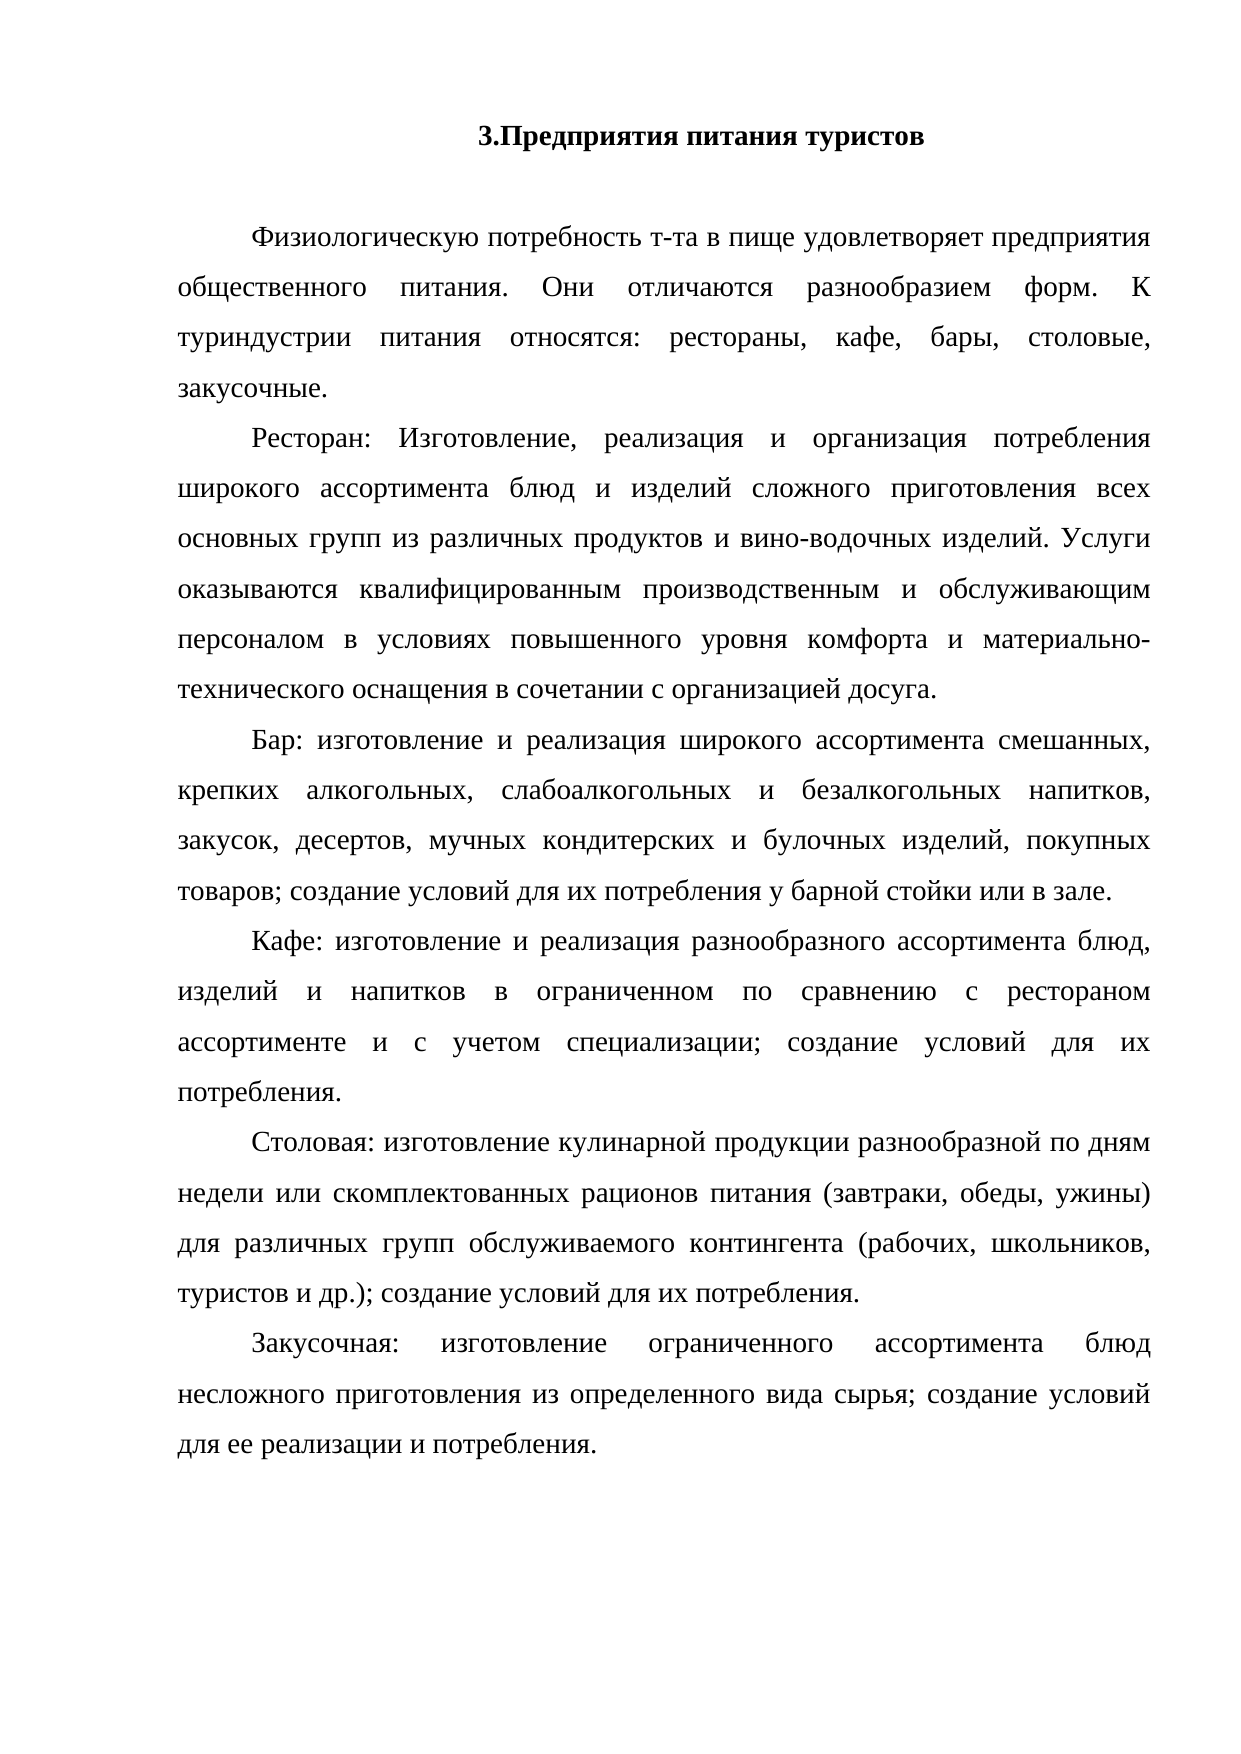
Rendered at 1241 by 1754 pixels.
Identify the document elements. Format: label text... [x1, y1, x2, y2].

text Бар: изготовление и реализация широкого ассортимента смешанных, крепких алкогольных, слабоалкогольных и безалкогольных напитков, закусок, десертов, мучных кондитерских и булочных изделий, покупных товаров; создание условий для их потребления у барной стойки или в зале. [177, 722, 1152, 906]
text Ресторан: Изготовление, реализация и организация потребления широкого ассортимента блюд и изделий сложного приготовления всех основных групп из различных продуктов и вино-водочных изделий. Услуги оказываются квалифицированным производственным и обслуживающим персоналом в условиях повышенного уровня комфорта и материально-технического оснащения в сочетании с организацией досуга. [177, 420, 1152, 705]
text Закусочная: изготовление ограниченного ассортимента блюд несложного приготовления из определенного вида сырья; создание условий для ее реализации и потребления. [177, 1326, 1152, 1460]
text Физиологическую потребность т-та в пище удовлетворяет предприятия общественного питания. Они отличаются разнообразием форм. К туриндустрии питания относятся: рестораны, кафе, бары, столовые, закусочные. [177, 219, 1152, 403]
text 3.Предприятия питания туристов [177, 118, 1152, 152]
text Кафе: изготовление и реализация разнообразного ассортимента блюд, изделий и напитков в ограниченном по сравнению с рестораном ассортименте и с учетом специализации; создание условий для их потребления. [177, 923, 1152, 1108]
text Столовая: изготовление кулинарной продукции разнообразной по дням недели или скомплектованных рационов питания (завтраки, обеды, ужины) для различных групп обслуживаемого контингента (рабочих, школьников, туристов и др.); создание условий для их потребления. [177, 1124, 1152, 1309]
